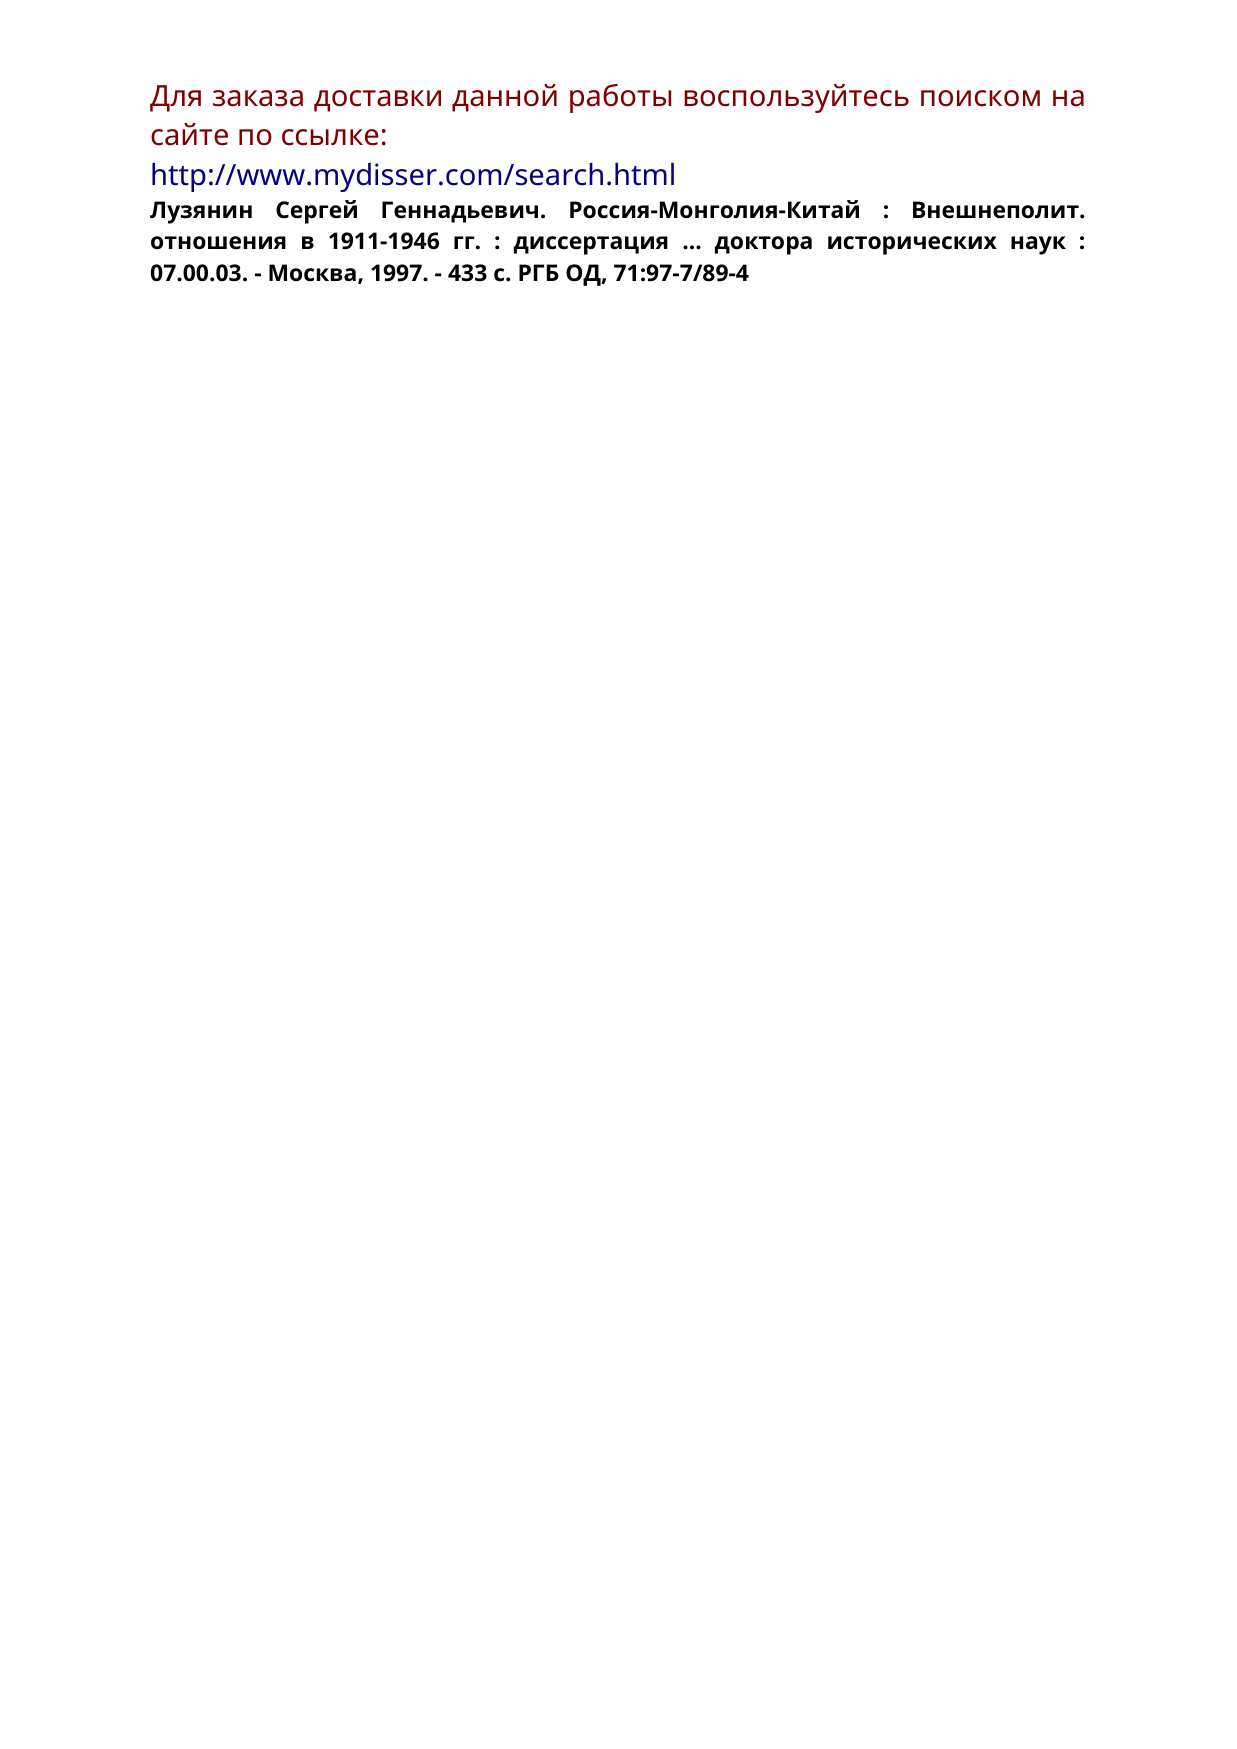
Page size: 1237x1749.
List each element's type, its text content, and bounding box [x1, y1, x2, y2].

text Лузянин Сергей Геннадьевич. Россия-Монголия-Китай : Внешнеполит. отношения в 1911-1946 гг. : диссертация ... доктора исторических наук : 07.00.03. - Москва, 1997. - 433 с. РГБ ОД, 71:97-7/89-4 [150, 194, 1086, 288]
